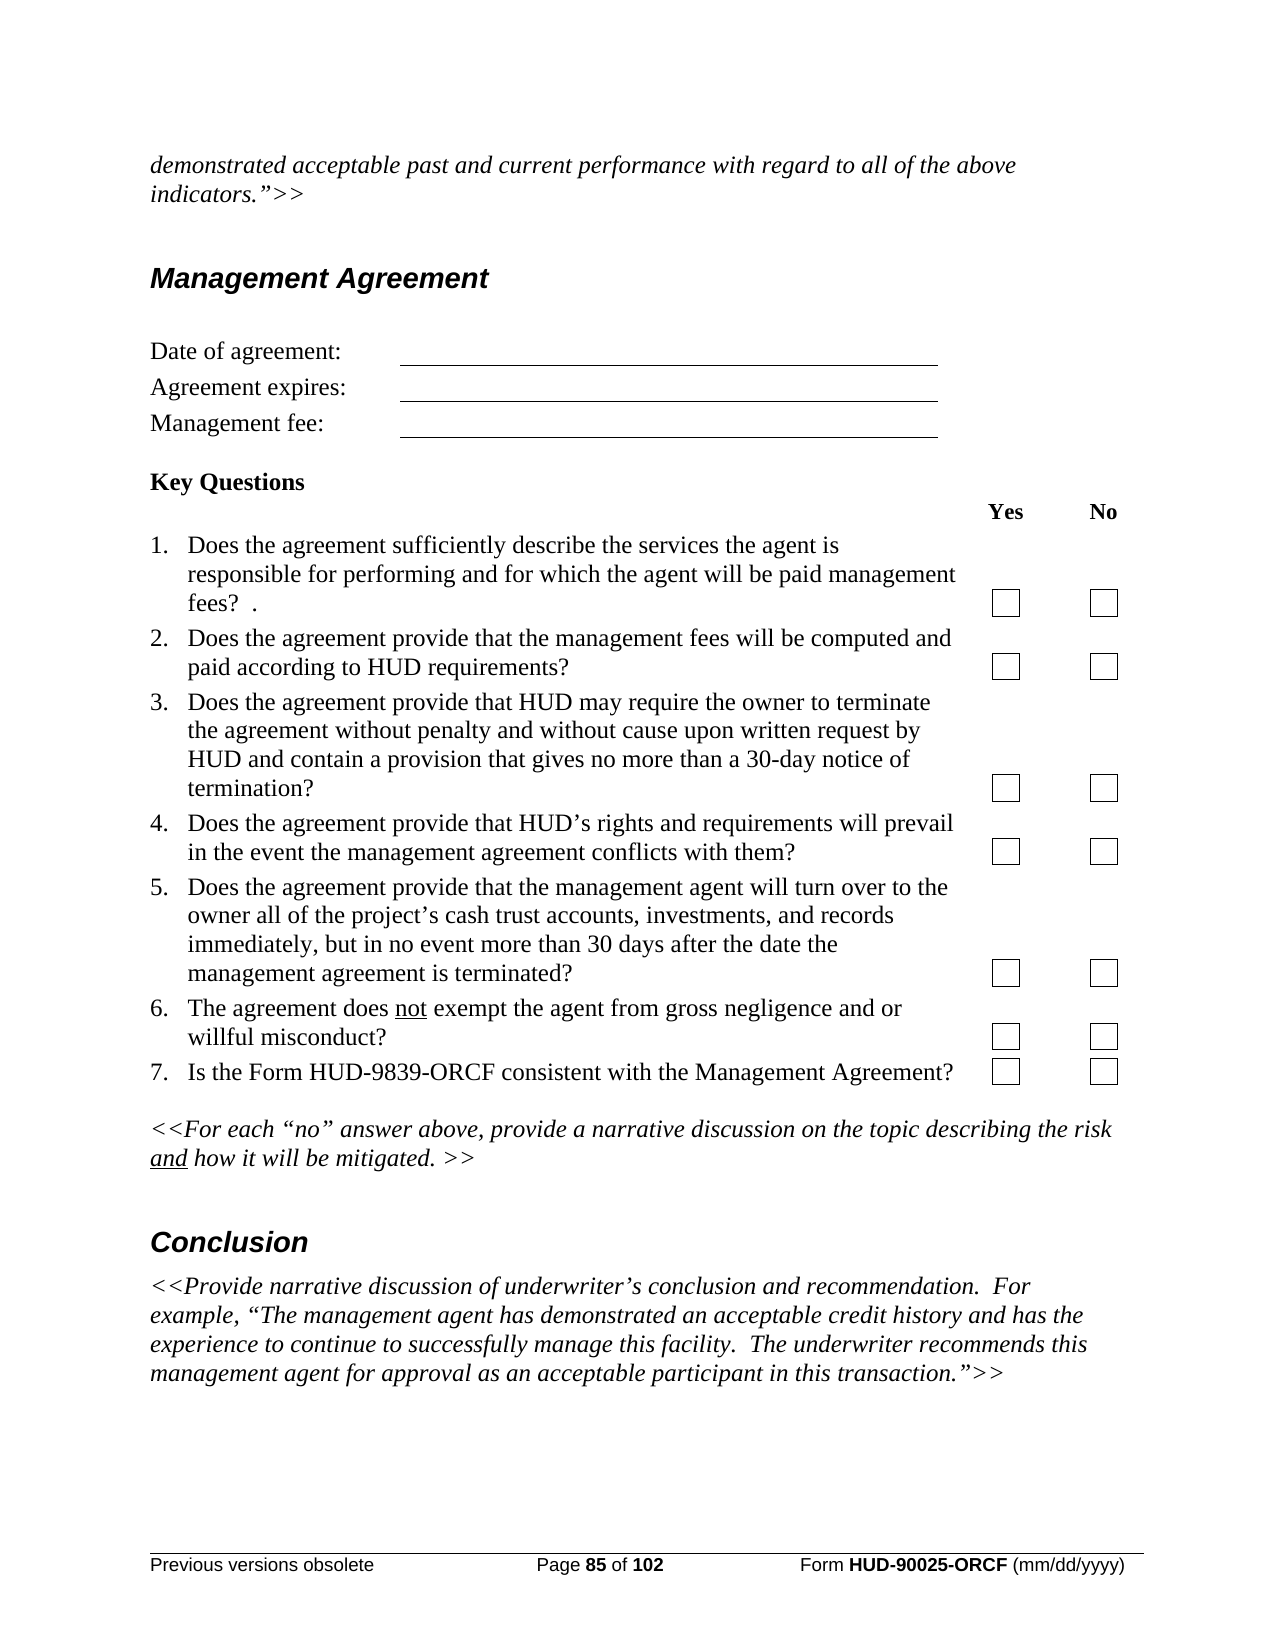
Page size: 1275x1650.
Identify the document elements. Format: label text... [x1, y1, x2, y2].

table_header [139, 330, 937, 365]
subtitle Management Agreement [150, 261, 1125, 295]
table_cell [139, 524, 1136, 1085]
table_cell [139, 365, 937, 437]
text Key Questions [150, 467, 1125, 495]
text <<For each “no” answer above, provide a narrative discussion on the topic describing the risk and how it will be mitigated. >> [150, 1114, 1125, 1172]
text <<Provide narrative discussion of underwriter’s conclusion and recommendation. For example, “The management agent has demonstrated an acceptable credit history and has the experience to continue to successfully manage this facility. The underwriter recommends this management agent for approval as an acceptable participant in this transaction.”>> [150, 1271, 1125, 1386]
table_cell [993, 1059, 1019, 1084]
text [150, 150, 1125, 207]
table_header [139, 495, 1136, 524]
subtitle Conclusion [150, 1225, 1125, 1259]
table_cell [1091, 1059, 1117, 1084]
